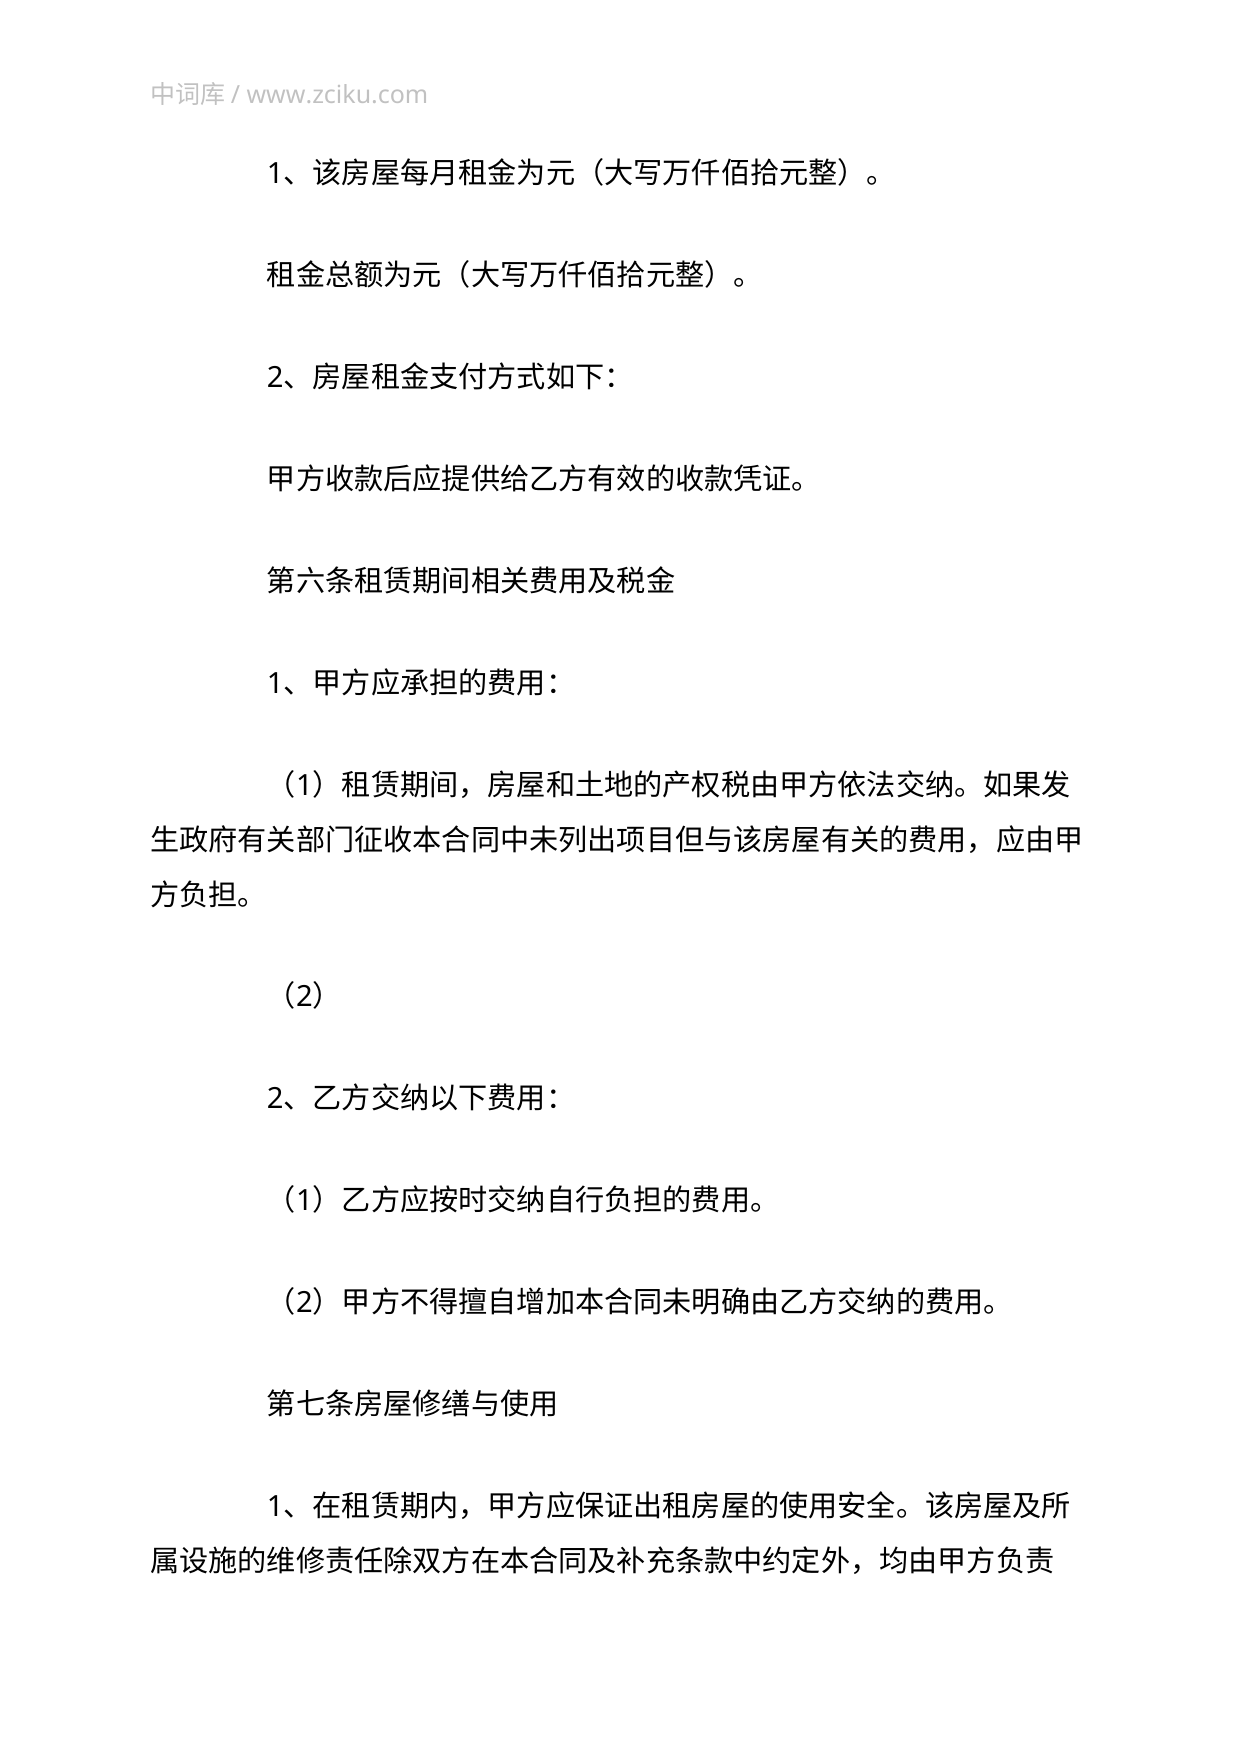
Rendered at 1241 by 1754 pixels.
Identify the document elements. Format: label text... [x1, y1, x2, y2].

text （2）甲方不得擅自增加本合同未明确由乙方交纳的费用。 [150, 1279, 1090, 1321]
text 2、房屋租金支付方式如下： [150, 354, 1090, 396]
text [150, 1483, 1090, 1580]
text 1、该房屋每月租金为元（大写万仟佰拾元整）。 [150, 150, 1090, 192]
text 第六条租赁期间相关费用及税金 [150, 557, 1090, 600]
text （1）乙方应按时交纳自行负担的费用。 [150, 1177, 1090, 1219]
text 第七条房屋修缮与使用 [150, 1381, 1090, 1423]
text 2、乙方交纳以下费用： [150, 1075, 1090, 1117]
text （2） [150, 973, 1090, 1015]
text 租金总额为元（大写万仟佰拾元整）。 [150, 252, 1090, 294]
text 1、甲方应承担的费用： [150, 659, 1090, 702]
text （1）租赁期间，房屋和土地的产权税由甲方依法交纳。如果发生政府有关部门征收本合同中未列出项目但与该房屋有关的费用，应由甲方负担。 [150, 761, 1090, 913]
text 甲方收款后应提供给乙方有效的收款凭证。 [150, 456, 1090, 498]
